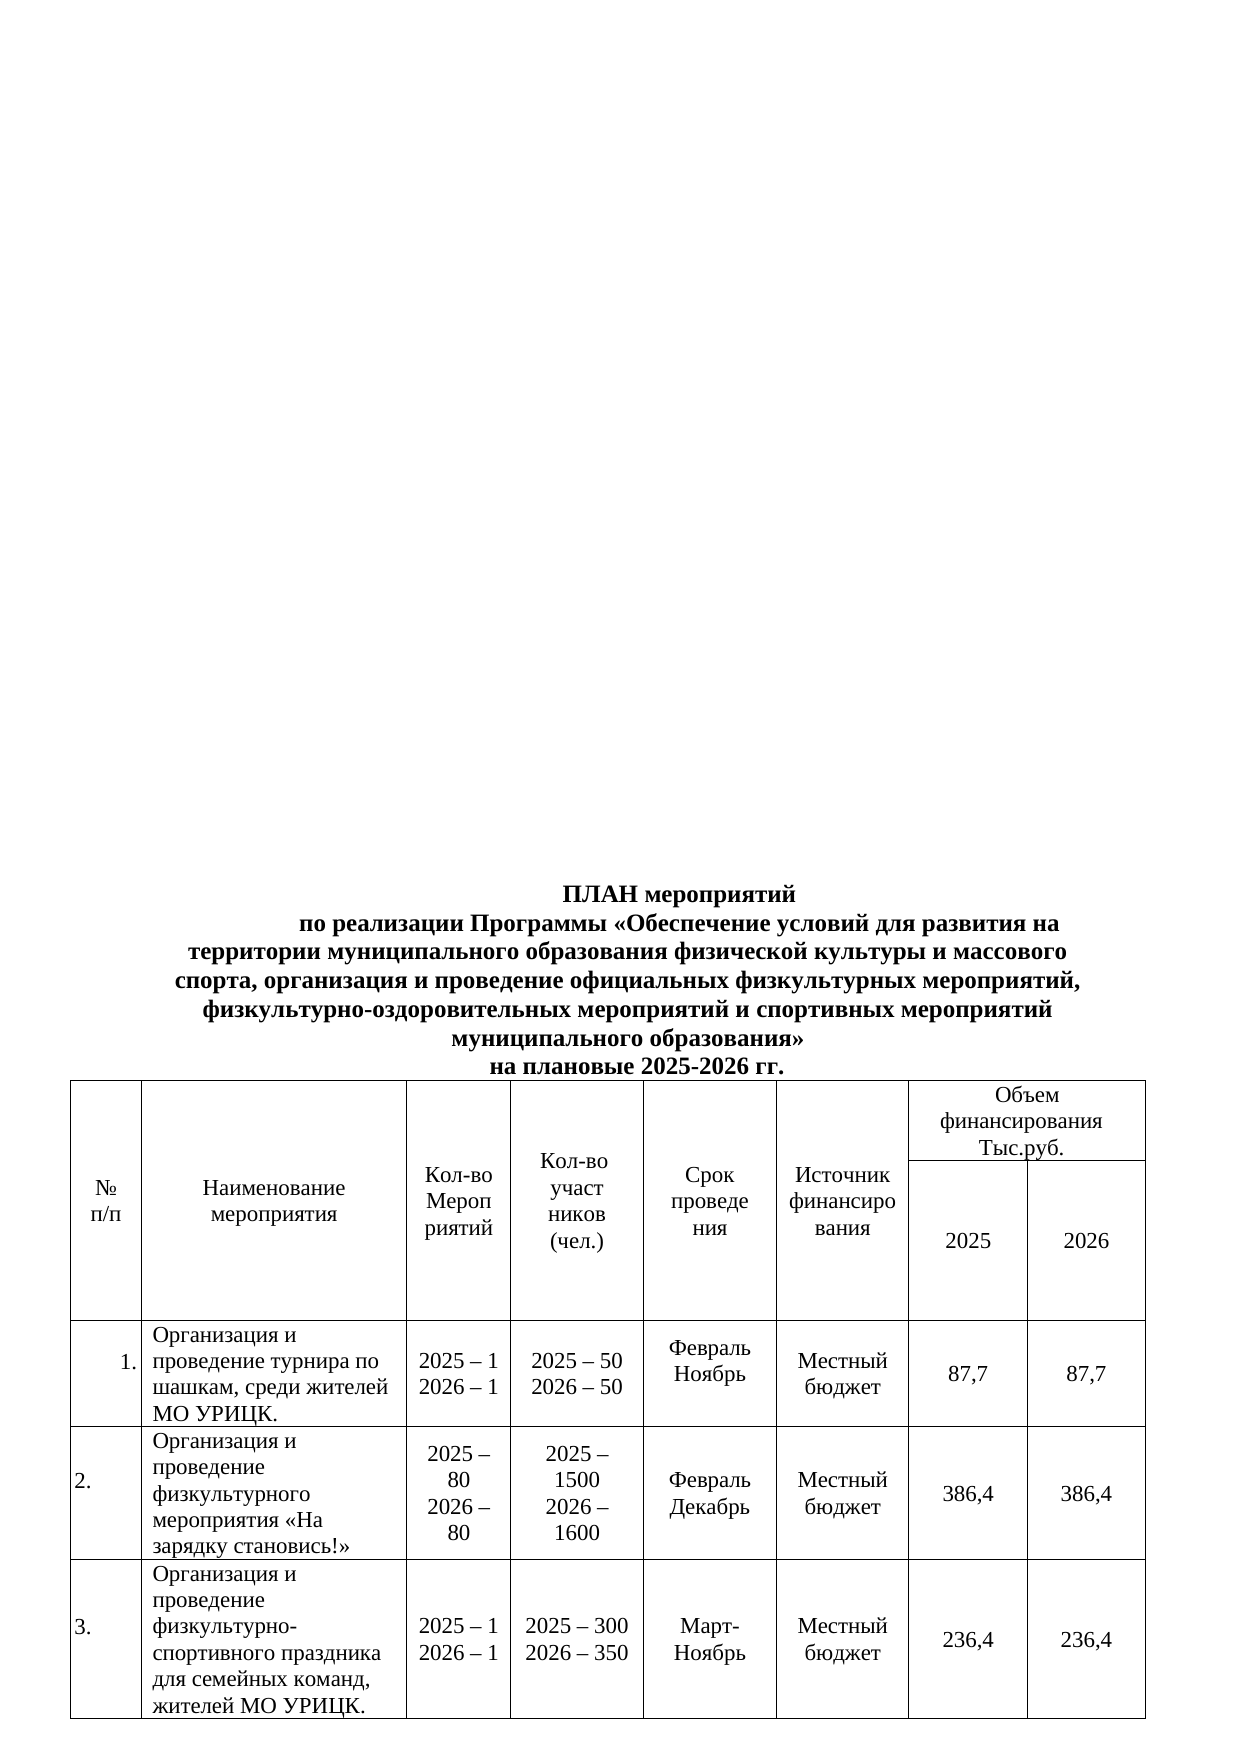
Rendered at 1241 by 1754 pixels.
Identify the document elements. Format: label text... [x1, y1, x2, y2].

table_cell Организация и проведение физкультурно-спортивного праздника для семейных команд, жителей МО УРИЦК. [142, 1560, 406, 1718]
table_cell 2025 – 300 2026 – 350 [511, 1560, 643, 1718]
table_header Источник финансирования [777, 1081, 908, 1319]
table_header Наименование мероприятия [142, 1081, 406, 1319]
table_cell Организация и проведение турнира по шашкам, среди жителей МО УРИЦК. [142, 1321, 406, 1426]
table_cell [71, 1321, 141, 1426]
table_cell Местный бюджет [777, 1427, 908, 1559]
table_cell 2025 – 1 2026 – 1 [407, 1321, 510, 1426]
table_header Объем финансирования Тыс.руб. [909, 1081, 1145, 1160]
table_cell 386,4 [909, 1427, 1027, 1559]
table_cell 87,7 [909, 1321, 1027, 1426]
table_header Кол-во Мероп риятий [407, 1081, 510, 1319]
table_cell 2025 [909, 1161, 1027, 1319]
table_cell [71, 1560, 141, 1718]
table_cell 2026 [1028, 1161, 1145, 1319]
table_cell 236,4 [1028, 1560, 1145, 1718]
table_header № п/п [71, 1081, 141, 1319]
table_cell Местный бюджет [777, 1321, 908, 1426]
table_cell Март-Ноябрь [644, 1560, 776, 1718]
text на плановые 2025-2026 гг. [74, 1051, 1096, 1080]
table_header Срок проведе ния [644, 1081, 776, 1319]
table_cell 2025 – 80 2026 – 80 [407, 1427, 510, 1559]
table_cell Местный бюджет [777, 1560, 908, 1718]
table_cell Организация и проведение физкультурного мероприятия «На зарядку становись!» [142, 1427, 406, 1559]
table_cell Февраль Ноябрь [644, 1321, 776, 1426]
table_cell 2025 – 1 2026 – 1 [407, 1560, 510, 1718]
table_cell 87,7 [1028, 1321, 1145, 1426]
table_cell 2025 – 50 2026 – 50 [511, 1321, 643, 1426]
table_header Кол-во участ ников (чел.) [511, 1081, 643, 1319]
table_cell 2025 – 1500 2026 – 1600 [511, 1427, 643, 1559]
text по реализации Программы «Обеспечение условий для развития на территории муниципального образования физической культуры и массового спорта, организация и проведение официальных физкультурных мероприятий, физкультурно-оздоровительных мероприятий и спортивных мероприятий муниципального образования» [159, 908, 1096, 1051]
text ПЛАН мероприятий [159, 879, 1096, 908]
table_cell [71, 1427, 141, 1559]
table_cell Февраль Декабрь [644, 1427, 776, 1559]
table_cell 386,4 [1028, 1427, 1145, 1559]
table_cell 236,4 [909, 1560, 1027, 1718]
